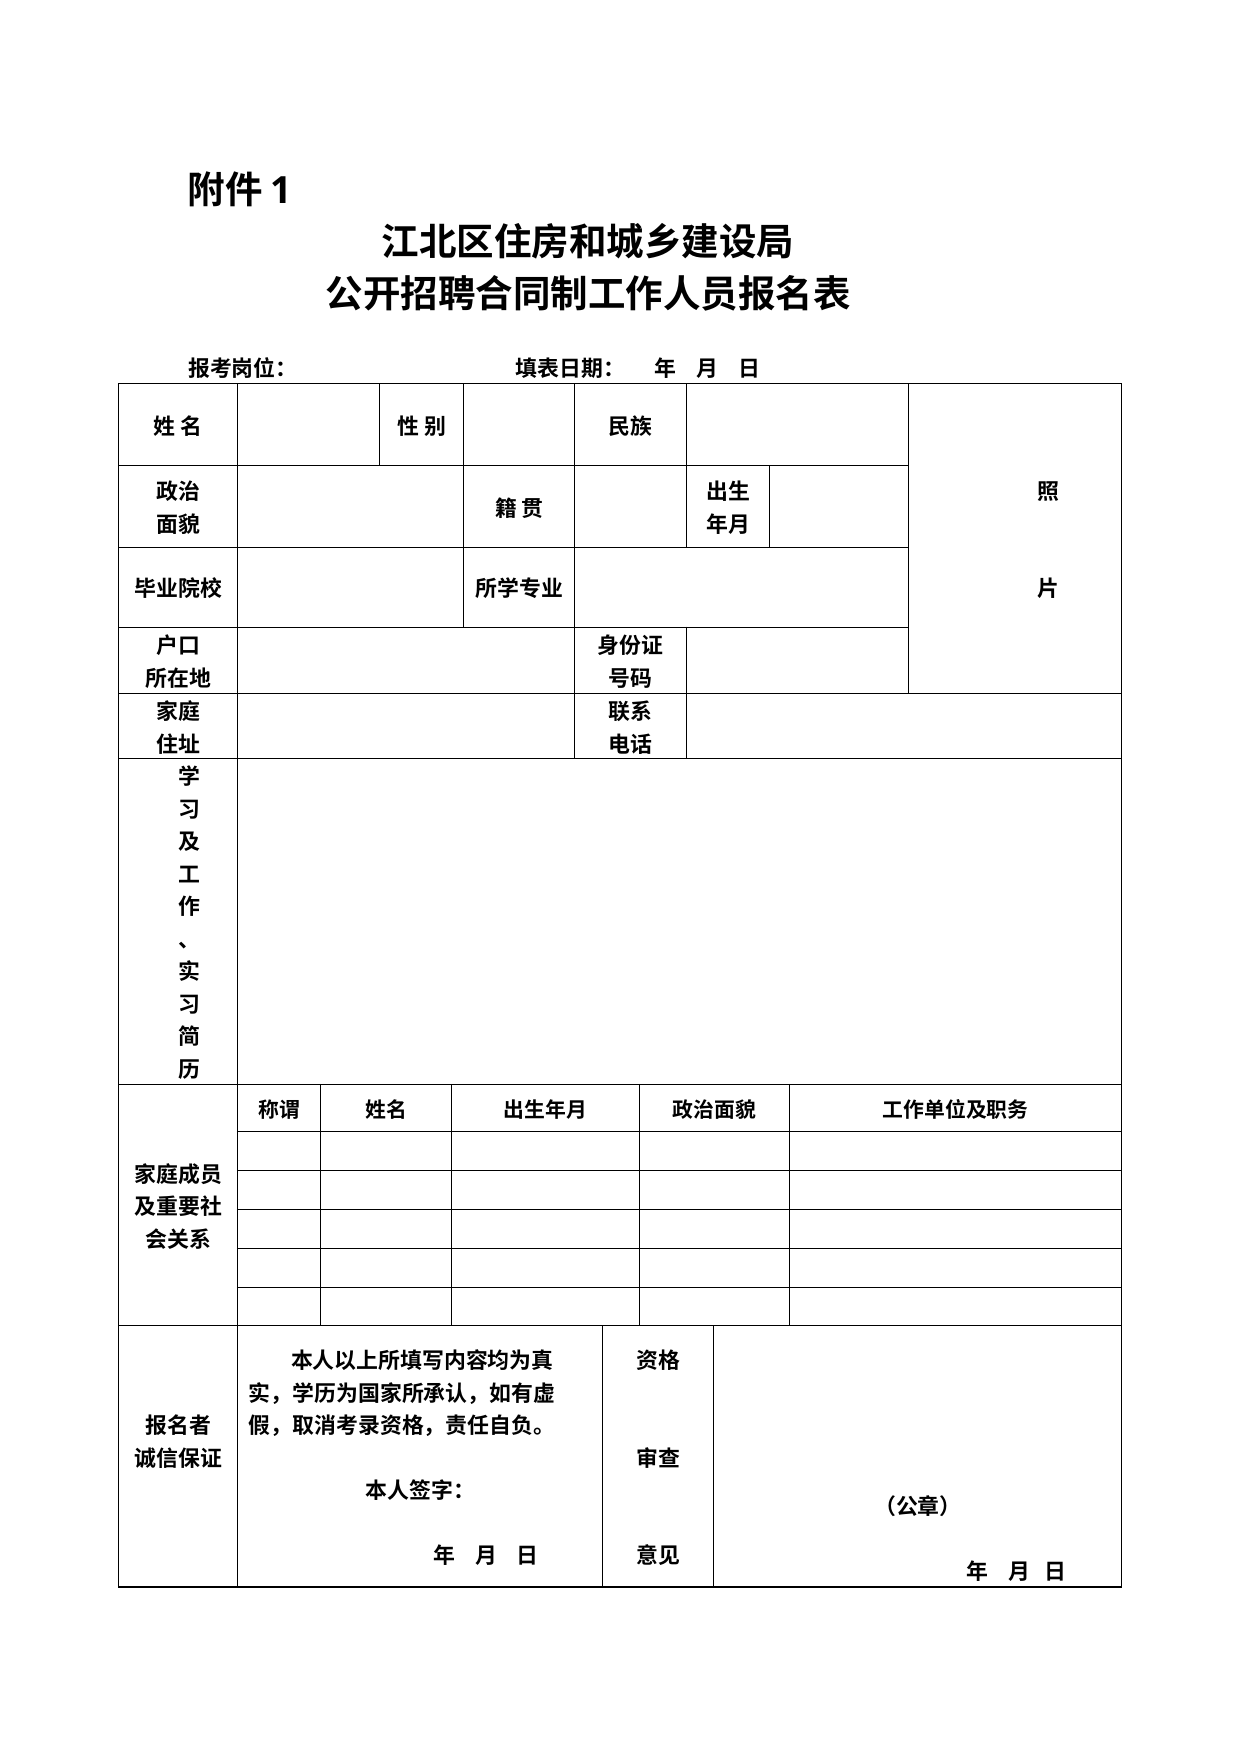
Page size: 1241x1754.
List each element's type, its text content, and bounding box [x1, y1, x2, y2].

table_header 性 别 [380, 384, 463, 465]
table_cell 家庭成员及重要社会关系 [119, 1085, 237, 1325]
table_cell [321, 1132, 451, 1170]
table_cell [790, 1288, 1121, 1325]
table_cell [770, 466, 908, 547]
table_cell 称谓 [238, 1085, 320, 1131]
table_cell [238, 1132, 320, 1170]
table_header 民族 [575, 384, 686, 465]
table_header [687, 384, 908, 465]
table_cell [452, 1132, 639, 1170]
table_cell [640, 1249, 789, 1287]
table_cell 联系 电话 [575, 694, 686, 758]
table_cell 本人以上所填写内容均为真实，学历为国家所承认，如有虚假，取消考录资格，责任自负。 本人签字： 年 月 日 [238, 1326, 602, 1586]
table_cell [687, 628, 908, 693]
table_cell [321, 1249, 451, 1287]
table_cell 姓名 [321, 1085, 451, 1131]
table_cell [640, 1171, 789, 1209]
text 江北区住房和城乡建设局 [187, 214, 988, 266]
table_cell [452, 1288, 639, 1325]
table_cell 学 习 及 工 作 、 实 习 简 历 [119, 759, 237, 1084]
table_cell （公章） 年 月 日 [714, 1326, 1121, 1586]
table_header 照 片 [909, 384, 1121, 693]
table_cell 所学专业 [464, 548, 574, 627]
table_cell 出生 年月 [687, 466, 769, 547]
table_header [238, 384, 379, 465]
table_cell [321, 1210, 451, 1248]
table_cell 籍 贯 [464, 466, 574, 547]
table_cell 政治 面貌 [119, 466, 237, 547]
table_header 姓 名 [119, 384, 237, 465]
table_cell [790, 1171, 1121, 1209]
table_cell [452, 1171, 639, 1209]
table_cell 出生年月 [452, 1085, 639, 1131]
table_cell 户口 所在地 [119, 628, 237, 693]
table_cell 毕业院校 [119, 548, 237, 627]
table_cell 报名者 诚信保证 [119, 1326, 237, 1586]
table_cell 工作单位及职务 [790, 1085, 1121, 1131]
table_cell [790, 1210, 1121, 1248]
table_cell [238, 694, 574, 758]
text 公开招聘合同制工作人员报名表 [187, 266, 988, 318]
table_cell [238, 1210, 320, 1248]
table_cell [640, 1132, 789, 1170]
table_cell 家庭 住址 [119, 694, 237, 758]
table_cell [790, 1132, 1121, 1170]
table_cell [452, 1210, 639, 1248]
text 附件1 [187, 162, 988, 214]
table_cell [238, 548, 463, 627]
table_cell 资格 审查 意见 [603, 1326, 713, 1586]
table_cell [640, 1210, 789, 1248]
table_cell [238, 759, 1121, 1084]
table_cell [575, 548, 908, 627]
table_cell [238, 628, 574, 693]
table_cell [687, 694, 1121, 758]
table_cell [238, 466, 463, 547]
text 报考岗位： 填表日期： 年 月 日 [123, 351, 1095, 383]
table_cell 政治面貌 [640, 1085, 789, 1131]
table_cell [238, 1249, 320, 1287]
table_cell [321, 1288, 451, 1325]
table_cell [238, 1288, 320, 1325]
table_cell [321, 1171, 451, 1209]
table_cell [575, 466, 686, 547]
table_cell [640, 1288, 789, 1325]
table_cell 身份证 号码 [575, 628, 686, 693]
table_header [464, 384, 574, 465]
table_cell [238, 1171, 320, 1209]
table_cell [452, 1249, 639, 1287]
table_cell [790, 1249, 1121, 1287]
